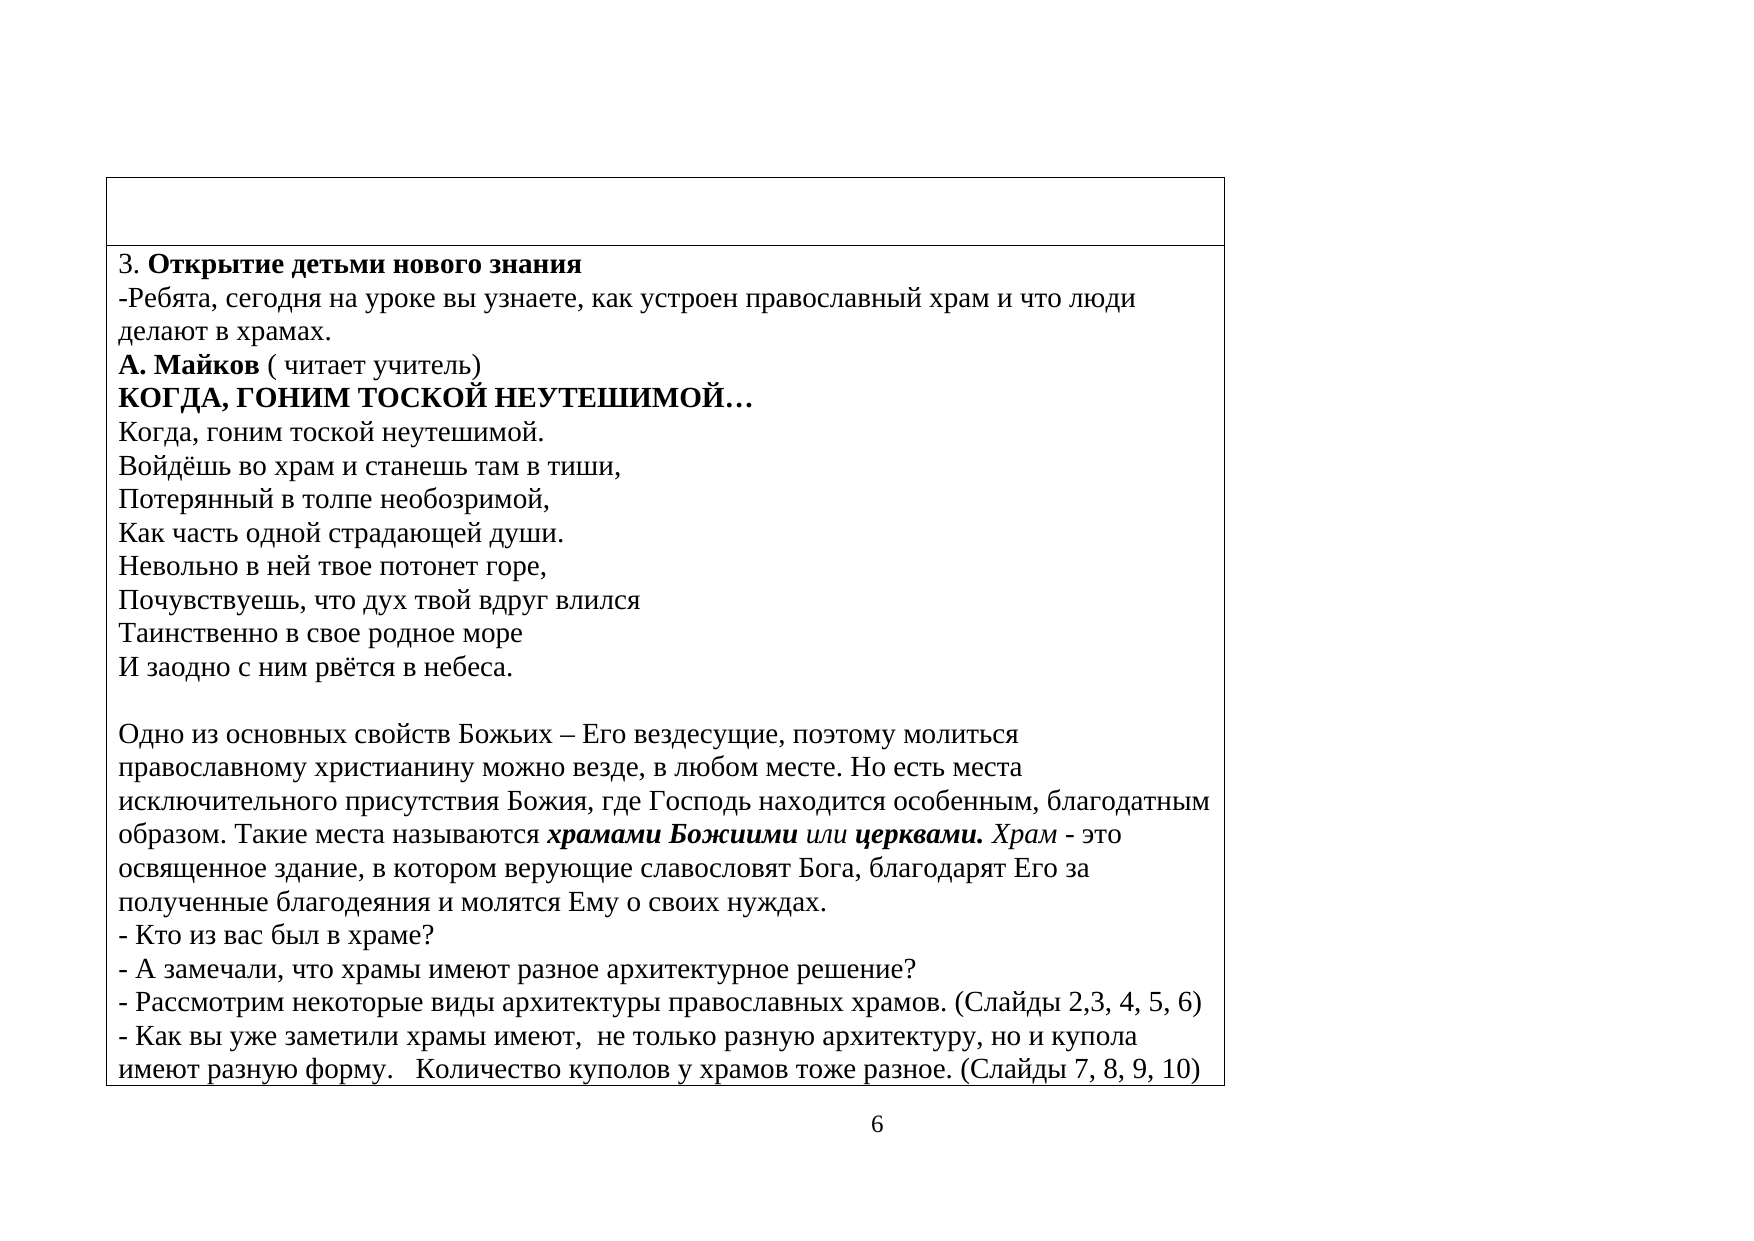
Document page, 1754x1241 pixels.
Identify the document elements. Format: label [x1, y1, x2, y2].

table_cell [107, 178, 1224, 245]
table_cell [107, 246, 1224, 1085]
